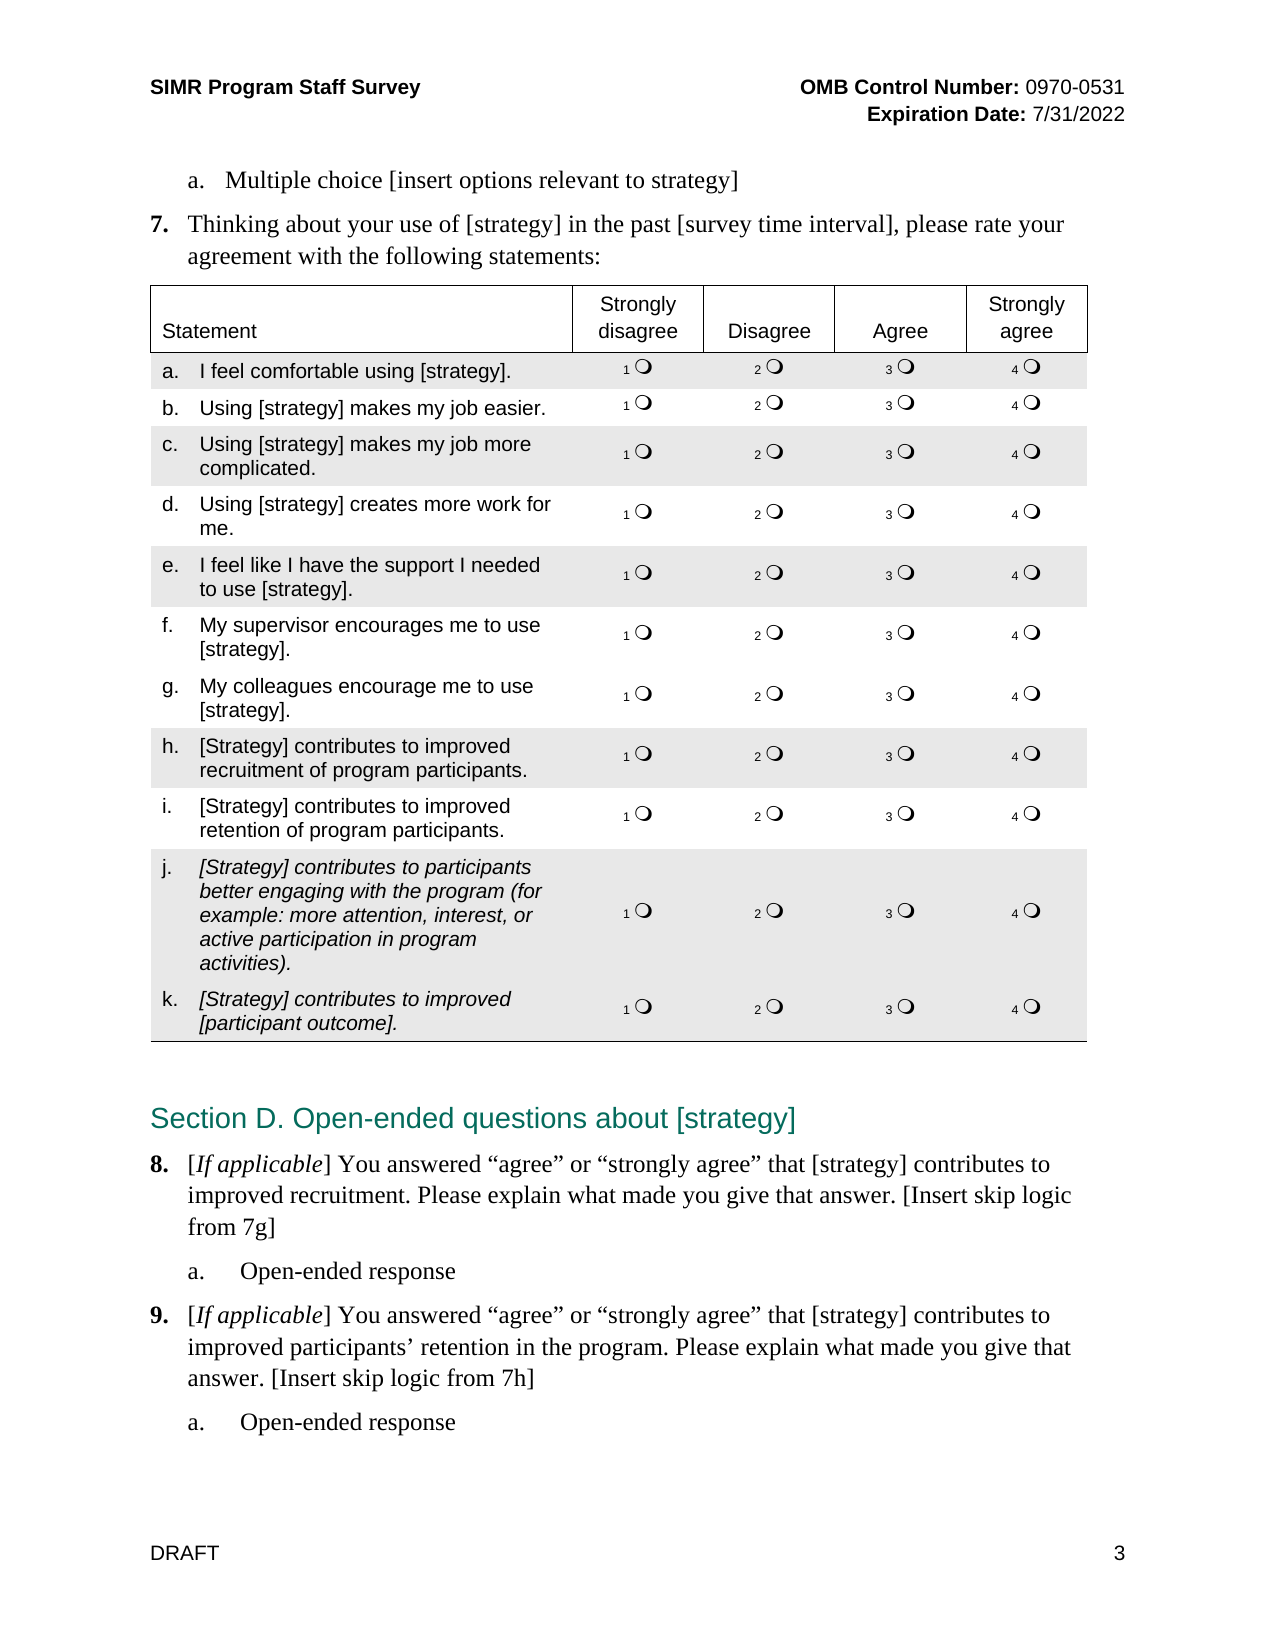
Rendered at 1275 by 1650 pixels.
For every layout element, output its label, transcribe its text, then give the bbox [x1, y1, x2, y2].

table_cell 1 [572, 389, 704, 426]
list Thinking about your use of [strategy] in the past [survey time interval], please rate your agreement with the following statements: [150, 209, 1125, 269]
table_cell My supervisor encourages me to use [strategy]. [151, 607, 572, 667]
table_cell 3 [835, 353, 966, 389]
table_cell 3 [835, 667, 966, 728]
table_cell 1 [572, 546, 704, 607]
table_cell I feel like I have the support I needed to use [strategy]. [151, 546, 572, 607]
table_cell 1 [572, 788, 704, 848]
table_cell 2 [704, 486, 835, 546]
table_cell 3 [835, 728, 966, 788]
table_cell 4 [966, 389, 1087, 426]
table_cell 4 [966, 546, 1087, 607]
table_cell [Strategy] contributes to improved recruitment of program participants. [151, 728, 572, 788]
table_cell 2 [704, 546, 835, 607]
table_header Disagree [704, 286, 834, 352]
table_cell 3 [835, 607, 966, 667]
table_cell 4 [966, 353, 1087, 389]
list [If applicable] You answered “agree” or “strongly agree” that [strategy] contributes to improved recruitment. Please explain what made you give that answer. [Insert skip logic from 7g] [150, 1149, 1125, 1241]
table_header Statement [151, 286, 572, 352]
table_cell 2 [704, 353, 835, 389]
table_cell 4 [966, 788, 1087, 848]
table_cell 1 [572, 728, 704, 788]
table_cell 2 [704, 849, 835, 981]
table_cell 4 [966, 667, 1087, 728]
table_header Strongly agree [967, 286, 1087, 352]
table_cell 3 [835, 849, 966, 981]
text Section D. Open-ended questions about [strategy] [150, 1099, 1125, 1136]
table_cell Using [strategy] creates more work for me. [151, 486, 572, 546]
table_cell 1 [572, 426, 704, 486]
table_cell 2 [704, 389, 835, 426]
list a. Open-ended response [187, 1256, 1125, 1285]
table_cell Using [strategy] makes my job more complicated. [151, 426, 572, 486]
list [If applicable] You answered “agree” or “strongly agree” that [strategy] contributes to improved participants’ retention in the program. Please explain what made you give that answer. [Insert skip logic from 7h] [150, 1300, 1125, 1392]
list Multiple choice [insert options relevant to strategy] [187, 165, 1125, 194]
table_cell 4 [966, 981, 1087, 1041]
table_header Strongly disagree [573, 286, 703, 352]
table_cell 4 [966, 486, 1087, 546]
table_cell 1 [572, 667, 704, 728]
table_header Agree [835, 286, 966, 352]
table_cell 1 [572, 486, 704, 546]
table_cell 2 [704, 981, 835, 1041]
table_cell 1 [572, 607, 704, 667]
table_cell [Strategy] contributes to improved retention of program participants. [151, 788, 572, 848]
table_cell 3 [835, 426, 966, 486]
table_cell Using [strategy] makes my job easier. [151, 389, 572, 426]
table_cell [Strategy] contributes to improved [participant outcome]. [151, 981, 572, 1041]
table_cell 1 [572, 849, 704, 981]
table_cell 4 [966, 728, 1087, 788]
table_cell 4 [966, 426, 1087, 486]
table_cell 2 [704, 426, 835, 486]
table_cell 3 [835, 389, 966, 426]
table_cell 2 [704, 607, 835, 667]
table_cell My colleagues encourage me to use [strategy]. [151, 667, 572, 728]
table_cell 4 [966, 849, 1087, 981]
table_cell 2 [704, 728, 835, 788]
table_cell 4 [966, 607, 1087, 667]
table_cell 3 [835, 546, 966, 607]
table_cell 2 [704, 667, 835, 728]
table_cell 1 [572, 353, 704, 389]
table_cell I feel comfortable using [strategy]. [151, 353, 572, 389]
table_cell [Strategy] contributes to participants better engaging with the program (for example: more attention, interest, or active participation in program activities). [151, 849, 572, 981]
table_cell 3 [835, 486, 966, 546]
table_cell 3 [835, 788, 966, 848]
list a. Open-ended response [187, 1407, 1125, 1436]
table_cell 2 [704, 788, 835, 848]
table_cell 3 [835, 981, 966, 1041]
table_cell 1 [572, 981, 704, 1041]
